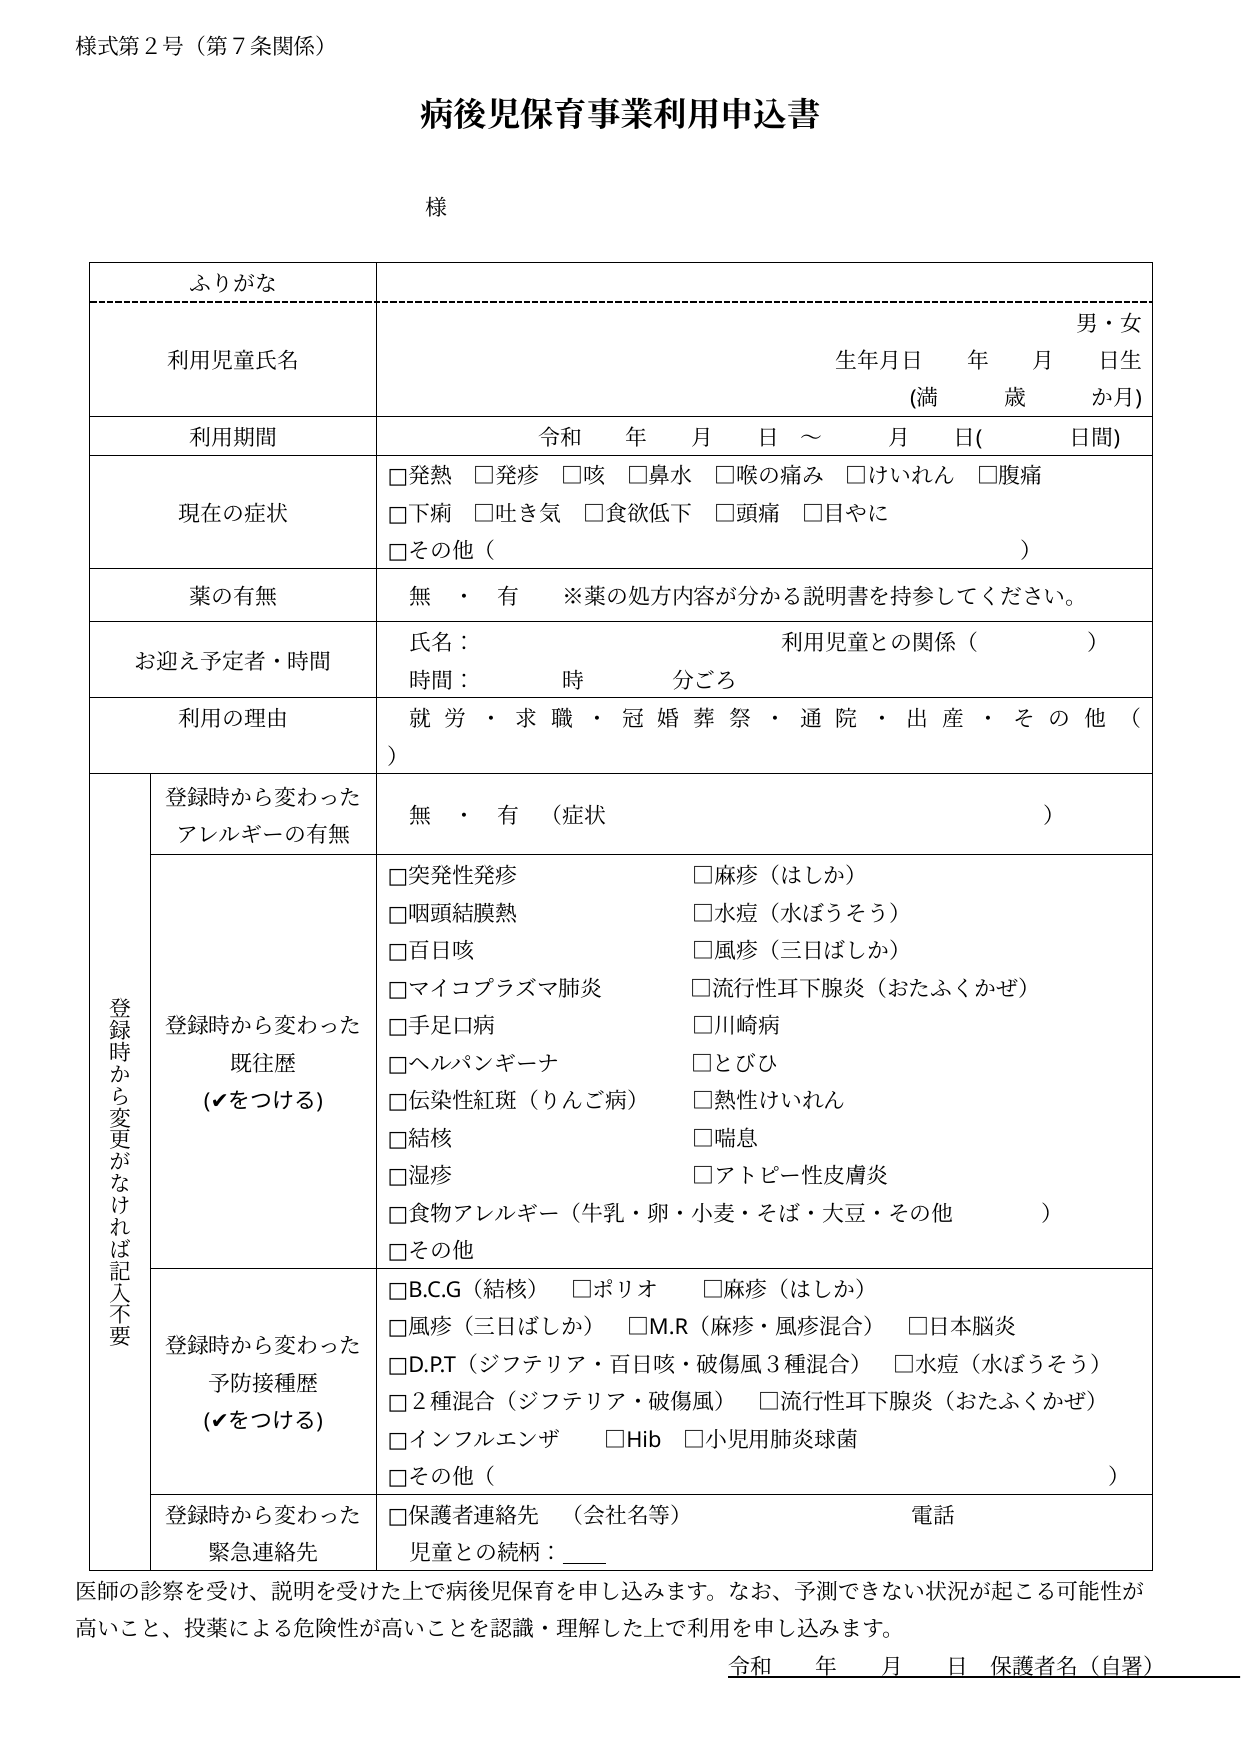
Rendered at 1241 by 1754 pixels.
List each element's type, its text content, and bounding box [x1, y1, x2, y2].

table_cell □保護者連絡先 （会社名等） 電話 児童との続柄： [377, 1495, 1152, 1570]
text 令和 年 月 日 保護者名（自署） [75, 1646, 1165, 1683]
table_cell 現在の症状 [90, 456, 376, 568]
table_cell 登録時から変わった 予防接種歴 (✔をつける) [151, 1269, 376, 1494]
table_cell 登録時から変わった 緊急連絡先 [151, 1495, 376, 1570]
table_cell 利用児童氏名 [90, 301, 376, 416]
table_cell 無 ・ 有 （症状 ） [377, 774, 1152, 854]
table_cell 薬の有無 [90, 569, 376, 621]
table_cell お迎え予定者・時間 [90, 622, 376, 697]
table_cell □発熱 □発疹 □咳 □鼻水 □喉の痛み □けいれん □腹痛 □下痢 □吐き気 □食欲低下 □頭痛 □目やに □その他（ ） [377, 456, 1152, 568]
table_cell 登録時から変わったアレルギーの有無 [151, 774, 376, 854]
table_cell 無 ・ 有 ※薬の処方内容が分かる説明書を持参してください。 [377, 569, 1152, 621]
table_cell 利用の理由 [90, 698, 376, 773]
text 医師の診察を受け、説明を受けた上で病後児保育を申し込みます。なお、予測できない状況が起こる可能性が [75, 1571, 1165, 1608]
text 様 [75, 187, 1165, 224]
table_cell 男・女 生年月日 年 月 日生 (満 歳 か月) [377, 301, 1152, 416]
table_cell 就労・求職・冠婚葬祭・通院・出産・その他（ ） [377, 698, 1152, 773]
table_cell 利用期間 [90, 417, 376, 455]
table_cell □突発性発疹 □麻疹（はしか） □咽頭結膜熱 □水痘（水ぼうそう） □百日咳 □風疹（三日ばしか） □マイコプラズマ肺炎 □流行性耳下腺炎（おたふくかぜ） □手足口病 □川崎病 □ヘルパンギーナ □とびひ □伝染性紅斑（りんご病） □熱性けいれん □結核 □喘息 □湿疹 □アトピー性皮膚炎 □食物アレルギー（牛乳・卵・小麦・そば・大豆・その他 ） □その他 [377, 855, 1152, 1268]
text 病後児保育事業利用申込書 [75, 74, 1165, 149]
table_cell □B.C.G（結核） □ポリオ □麻疹（はしか） □風疹（三日ばしか） □M.R（麻疹・風疹混合） □日本脳炎 □D.P.T（ジフテリア・百日咳・破傷風３種混合） □水痘（水ぼうそう） □２種混合（ジフテリア・破傷風） □流行性耳下腺炎（おたふくかぜ） □インフルエンザ □Hib □小児用肺炎球菌 □その他（ ） [377, 1269, 1152, 1494]
table_header [377, 263, 1152, 301]
table_cell 登録時から変わった既往歴 (✔をつける) [151, 855, 376, 1268]
table_cell 令和 年 月 日 ～ 月 日( 日間) [377, 417, 1152, 455]
table_cell 氏名： 利用児童との関係（ ） 時間： 時 分ごろ [377, 622, 1152, 697]
table_cell 登録時から変更がなければ記入不要 [90, 774, 150, 1570]
text 高いこと、投薬による危険性が高いことを認識・理解した上で利用を申し込みます。 [75, 1608, 1165, 1646]
table_header ふりがな [90, 263, 376, 301]
